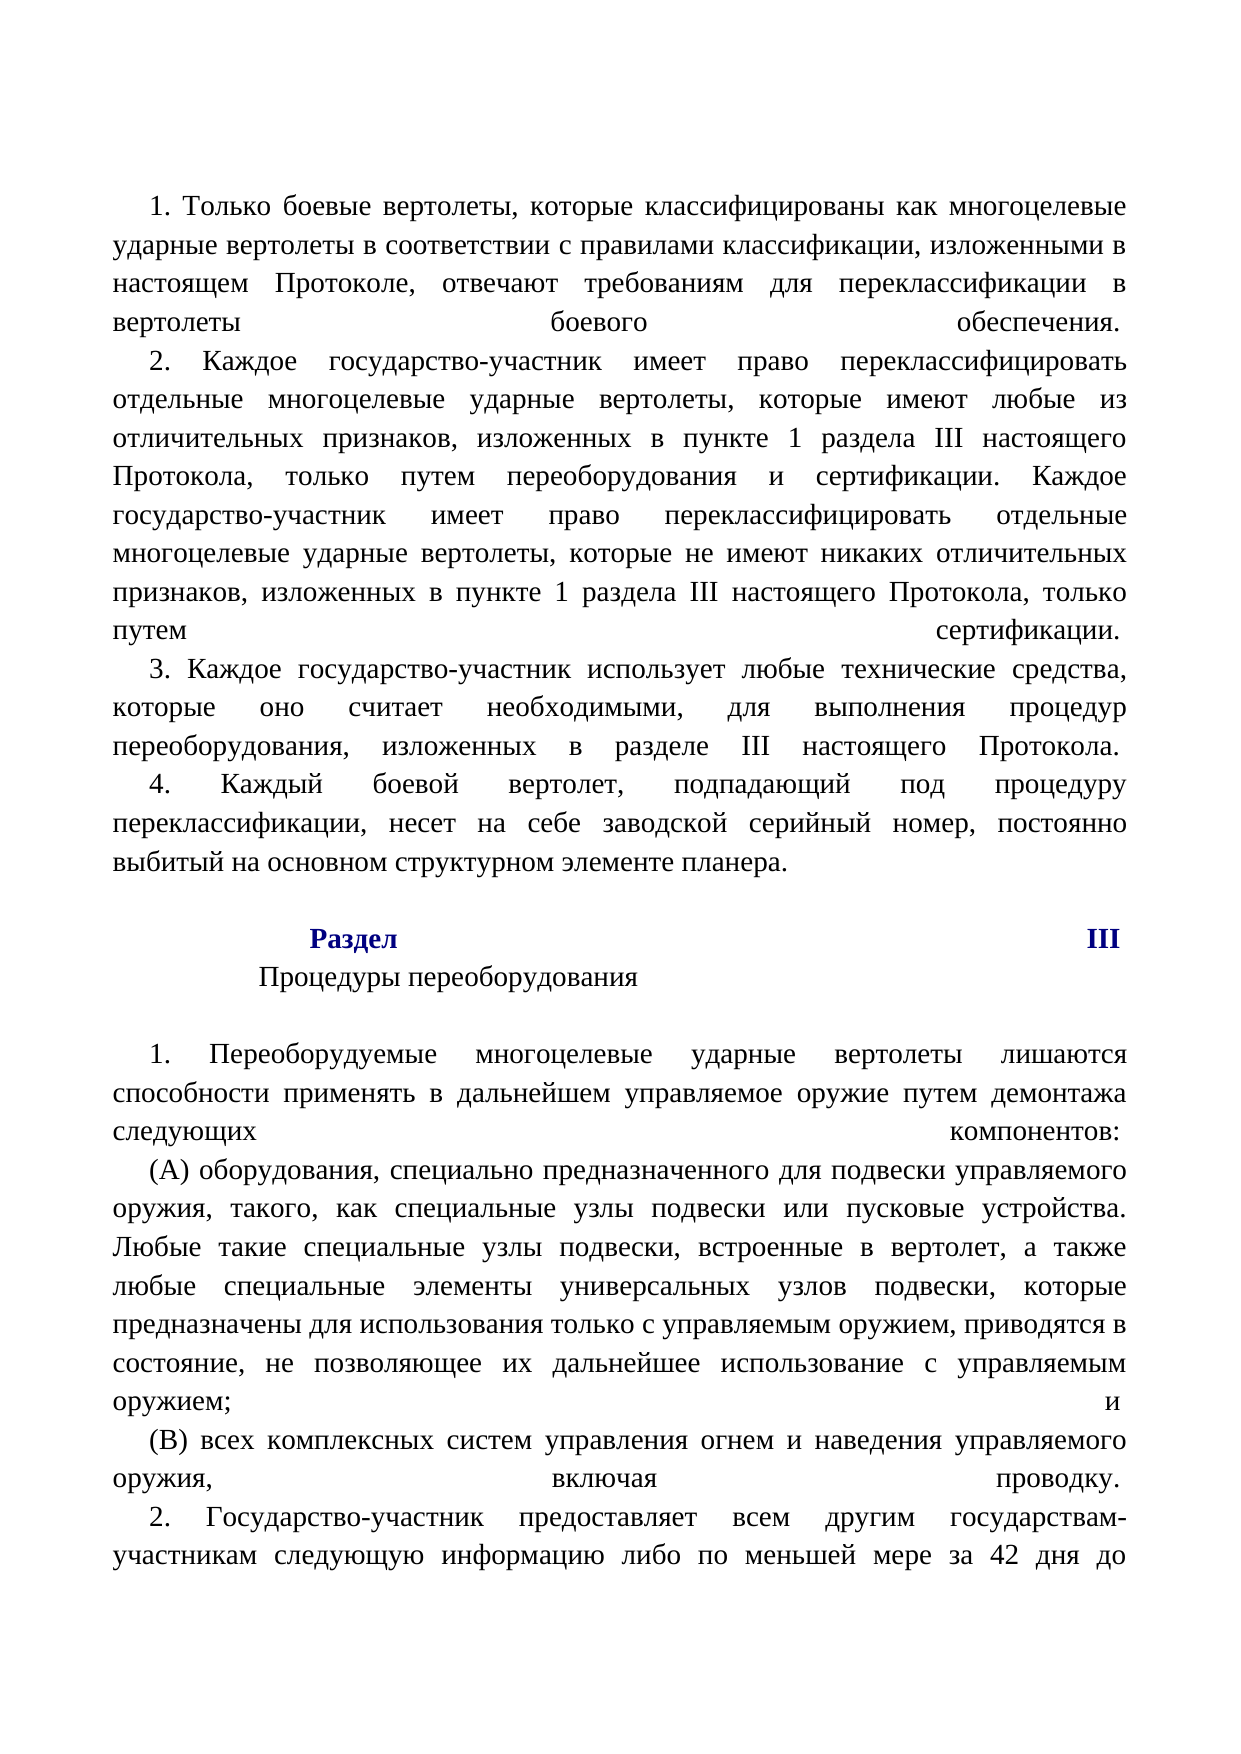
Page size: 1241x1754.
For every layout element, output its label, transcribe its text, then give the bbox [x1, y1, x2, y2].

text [112, 998, 1128, 1571]
text 1. Только боевые вертолеты, которые классифицированы как многоцелевые ударные вертолеты в соответствии с правилами классификации, изложенными в настоящем Протоколе, отвечают требованиям для переклассификации в вертолеты боевого обеспечения. 2. Каждое государство-участник имеет право переклассифицировать отдельные многоцелевые ударные вертолеты, которые имеют любые из отличительных признаков, изложенных в пункте 1 раздела III настоящего Протокола, только путем переоборудования и сертификации. Каждое государство-участник имеет право переклассифицировать отдельные многоцелевые ударные вертолеты, которые не имеют никаких отличительных признаков, изложенных в пункте 1 раздела III настоящего Протокола, только путем сертификации. 3. Каждое государство-участник использует любые технические средства, которые оно считает необходимыми, для выполнения процедур переоборудования, изложенных в разделе III настоящего Протокола. 4. Каждый боевой вертолет, подпадающий под процедуру переклассификации, несет на себе заводской серийный номер, постоянно выбитый на основном структурном элементе планера. [112, 150, 1128, 877]
text Раздел III Процедуры переоборудования [112, 882, 1128, 993]
